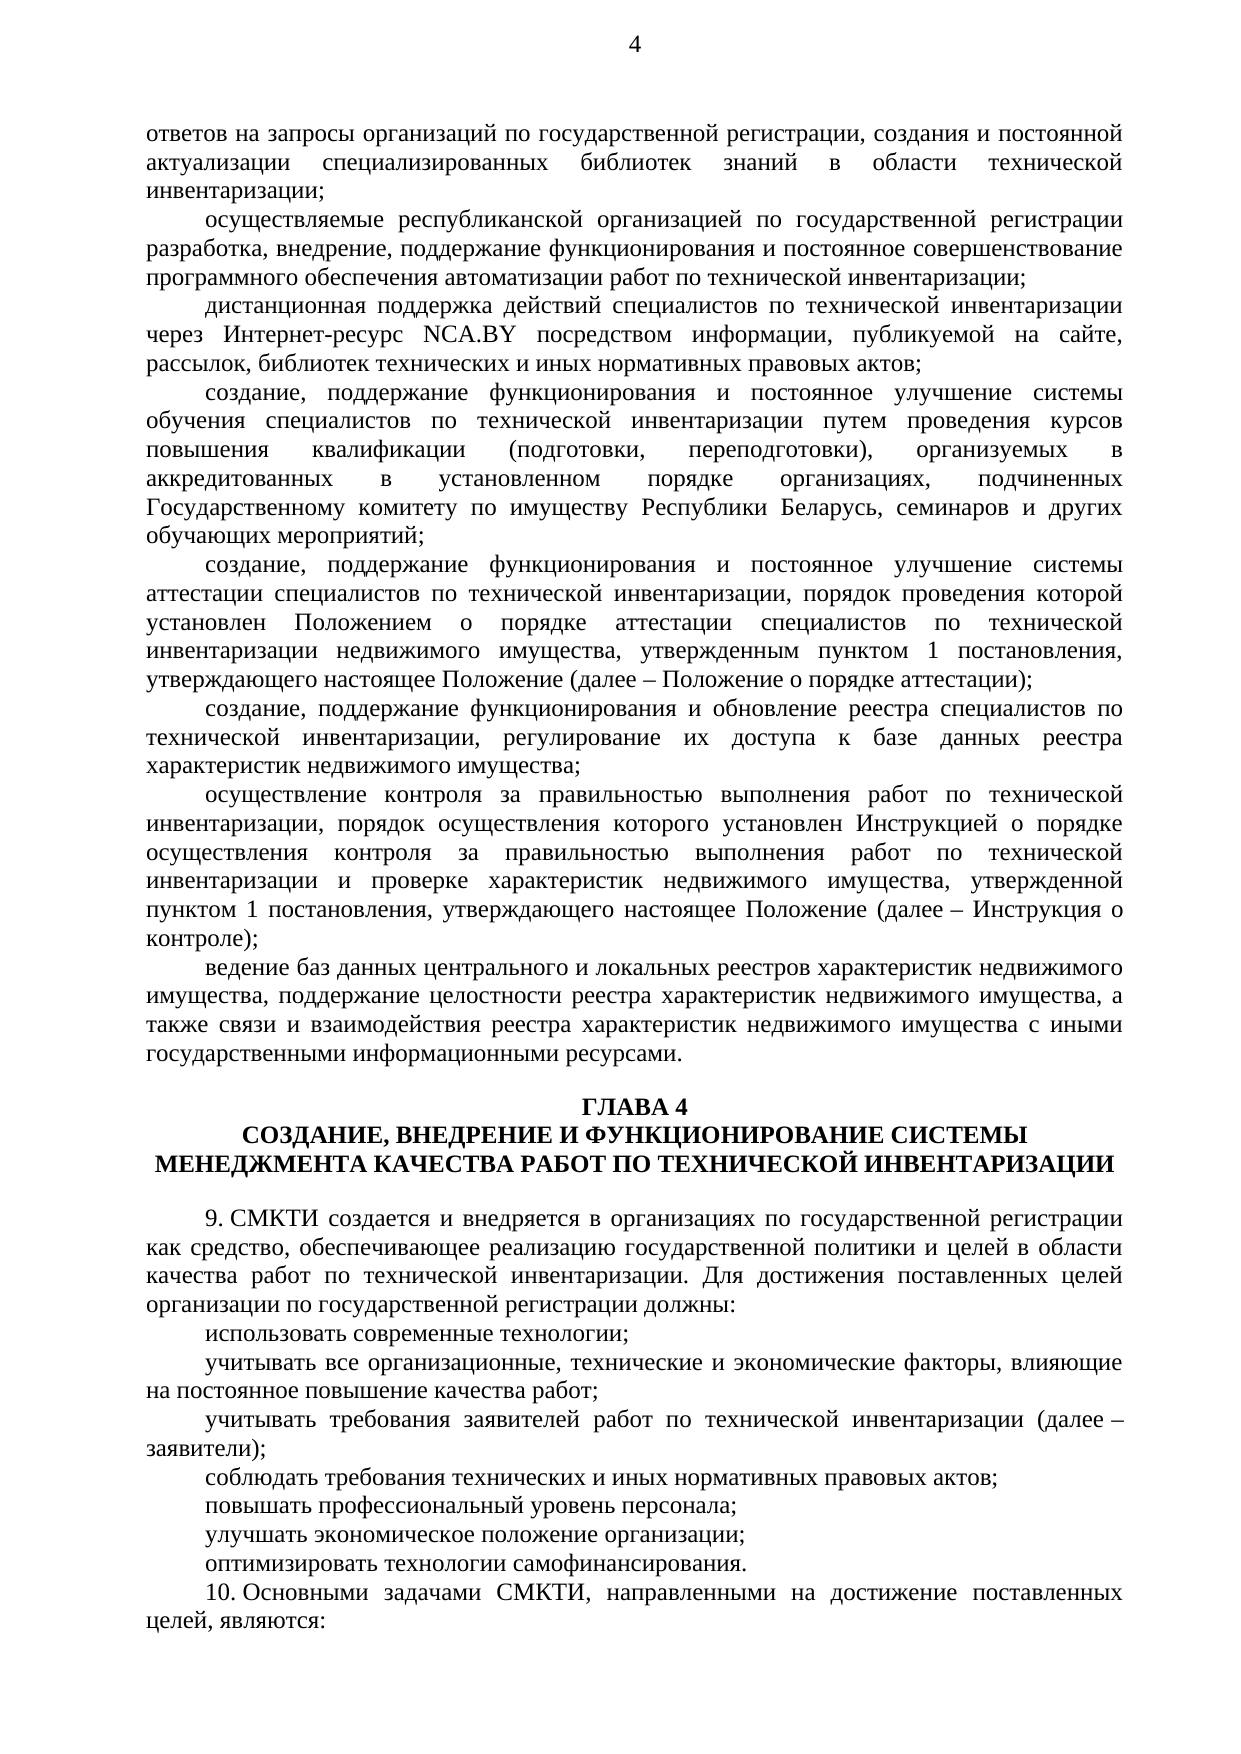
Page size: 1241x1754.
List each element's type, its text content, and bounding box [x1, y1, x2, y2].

text 9. СМКТИ создается и внедряется в организациях по государственной регистрации как средство, обеспечивающее реализацию государственной политики и целей в области качества работ по технической инвентаризации. Для достижения поставленных целей организации по государственной регистрации должны: [146, 1203, 1123, 1318]
text улучшать экономическое положение организации; [146, 1519, 1123, 1548]
text осуществление контроля за правильностью выполнения работ по технической инвентаризации, порядок осуществления которого установлен Инструкцией о порядке осуществления контроля за правильностью выполнения работ по технической инвентаризации и проверке характеристик недвижимого имущества, утвержденной пунктом 1 постановления, утверждающего настоящее Положение (далее – Инструкция о контроле); [146, 779, 1123, 952]
text использовать современные технологии; [146, 1318, 1123, 1347]
text учитывать требования заявителей работ по технической инвентаризации (далее – заявители); [146, 1404, 1123, 1462]
text создание, поддержание функционирования и постоянное улучшение системы аттестации специалистов по технической инвентаризации, порядок проведения которой установлен Положением о порядке аттестации специалистов по технической инвентаризации недвижимого имущества, утвержденным пунктом 1 постановления, утверждающего настоящее Положение (далее – Положение о порядке аттестации); [146, 549, 1123, 693]
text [146, 118, 1123, 204]
text оптимизировать технологии самофинансирования. [146, 1548, 1123, 1577]
text соблюдать требования технических и иных нормативных правовых актов; [146, 1462, 1123, 1491]
text 10. Основными задачами СМКТИ, направленными на достижение поставленных целей, являются: [146, 1577, 1123, 1634]
text повышать профессиональный уровень персонала; [146, 1491, 1123, 1519]
text ведение баз данных центрального и локальных реестров характеристик недвижимого имущества, поддержание целостности реестра характеристик недвижимого имущества, а также связи и взаимодействия реестра характеристик недвижимого имущества с иными государственными информационными ресурсами. [146, 952, 1123, 1067]
text осуществляемые республиканской организацией по государственной регистрации разработка, внедрение, поддержание функционирования и постоянное совершенствование программного обеспечения автоматизации работ по технической инвентаризации; [146, 204, 1123, 291]
text создание, поддержание функционирования и постоянное улучшение системы обучения специалистов по технической инвентаризации путем проведения курсов повышения квалификации (подготовки, переподготовки), организуемых в аккредитованных в установленном порядке организациях, подчиненных Государственному комитету по имуществу Республики Беларусь, семинаров и других обучающих мероприятий; [146, 377, 1123, 549]
text ГЛАВА 4 СОЗДАНИЕ, ВНЕДРЕНИЕ И ФУНКЦИОНИРОВАНИЕ СИСТЕМЫ МЕНЕДЖМЕНТА КАЧЕСТВА РАБОТ ПО ТЕХНИЧЕСКОЙ ИНВЕНТАРИЗАЦИИ [146, 1092, 1123, 1178]
text учитывать все организационные, технические и экономические факторы, влияющие на постоянное повышение качества работ; [146, 1347, 1123, 1404]
text создание, поддержание функционирования и обновление реестра специалистов по технической инвентаризации, регулирование их доступа к базе данных реестра характеристик недвижимого имущества; [146, 693, 1123, 779]
text дистанционная поддержка действий специалистов по технической инвентаризации через Интернет-ресурс NCA.BY посредством информации, публикуемой на сайте, рассылок, библиотек технических и иных нормативных правовых актов; [146, 291, 1123, 377]
